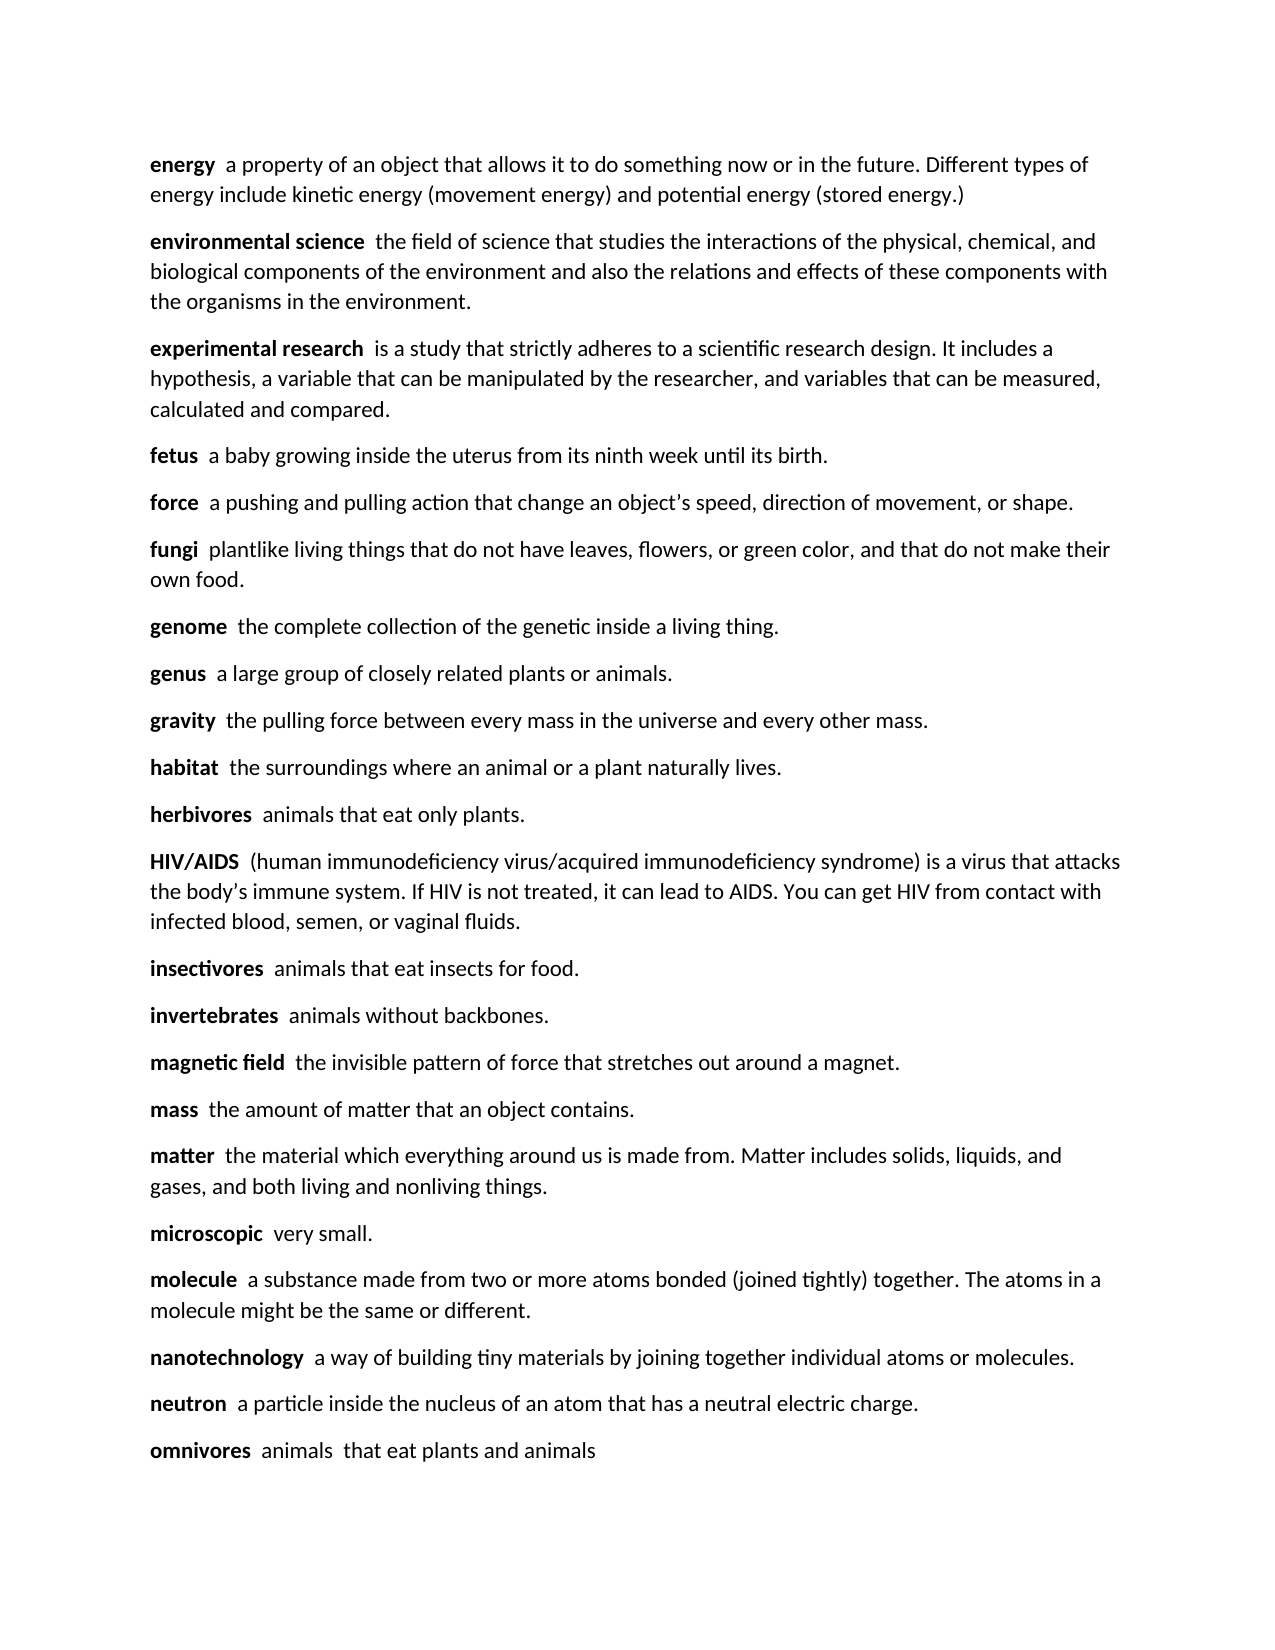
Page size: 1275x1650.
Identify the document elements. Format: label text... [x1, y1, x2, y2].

text matter the material which everything around us is made from. Matter includes solids, liquids, and gases, and both living and nonliving things. [150, 1142, 1125, 1200]
text mass the amount of matter that an object contains. [150, 1095, 1125, 1123]
text genome the complete collection of the genetic inside a living thing. [150, 612, 1125, 641]
text molecule a substance made from two or more atoms bonded (joined tightly) together. The atoms in a molecule might be the same or different. [150, 1266, 1125, 1324]
text force a pushing and pulling action that change an object’s speed, direction of movement, or shape. [150, 488, 1125, 517]
text habitat the surroundings where an animal or a plant naturally lives. [150, 753, 1125, 781]
text HIV/AIDS (human immunodeficiency virus/acquired immunodeficiency syndrome) is a virus that attacks the body’s immune system. If HIV is not treated, it can lead to AIDS. You can get HIV from contact with infected blood, semen, or vaginal fluids. [150, 847, 1125, 935]
text neutron a particle inside the nucleus of an atom that has a neutral electric charge. [150, 1389, 1125, 1418]
text magnetic field the invisible pattern of force that stretches out around a magnet. [150, 1048, 1125, 1076]
text herbivores animals that eat only plants. [150, 800, 1125, 828]
text energy a property of an object that allows it to do something now or in the future. Different types of energy include kinetic energy (movement energy) and potential energy (stored energy.) [150, 150, 1125, 208]
text experimental research is a study that strictly adheres to a scientific research design. It includes a hypothesis, a variable that can be manipulated by the researcher, and variables that can be measured, calculated and compared. [150, 334, 1125, 423]
text nanotechnology a way of building tiny materials by joining together individual atoms or molecules. [150, 1343, 1125, 1371]
text insectivores animals that eat insects for food. [150, 954, 1125, 982]
text environmental science the field of science that studies the interactions of the physical, chemical, and biological components of the environment and also the relations and effects of these components with the organisms in the environment. [150, 227, 1125, 316]
text microscopic very small. [150, 1219, 1125, 1247]
text fungi plantlike living things that do not have leaves, flowers, or green color, and that do not make their own food. [150, 535, 1125, 594]
text invertebrates animals without backbones. [150, 1001, 1125, 1029]
text genus a large group of closely related plants or animals. [150, 659, 1125, 687]
text omnivores animals that eat plants and animals [150, 1436, 1125, 1464]
text fetus a baby growing inside the uterus from its ninth week until its birth. [150, 442, 1125, 470]
text gravity the pulling force between every mass in the universe and every other mass. [150, 706, 1125, 734]
